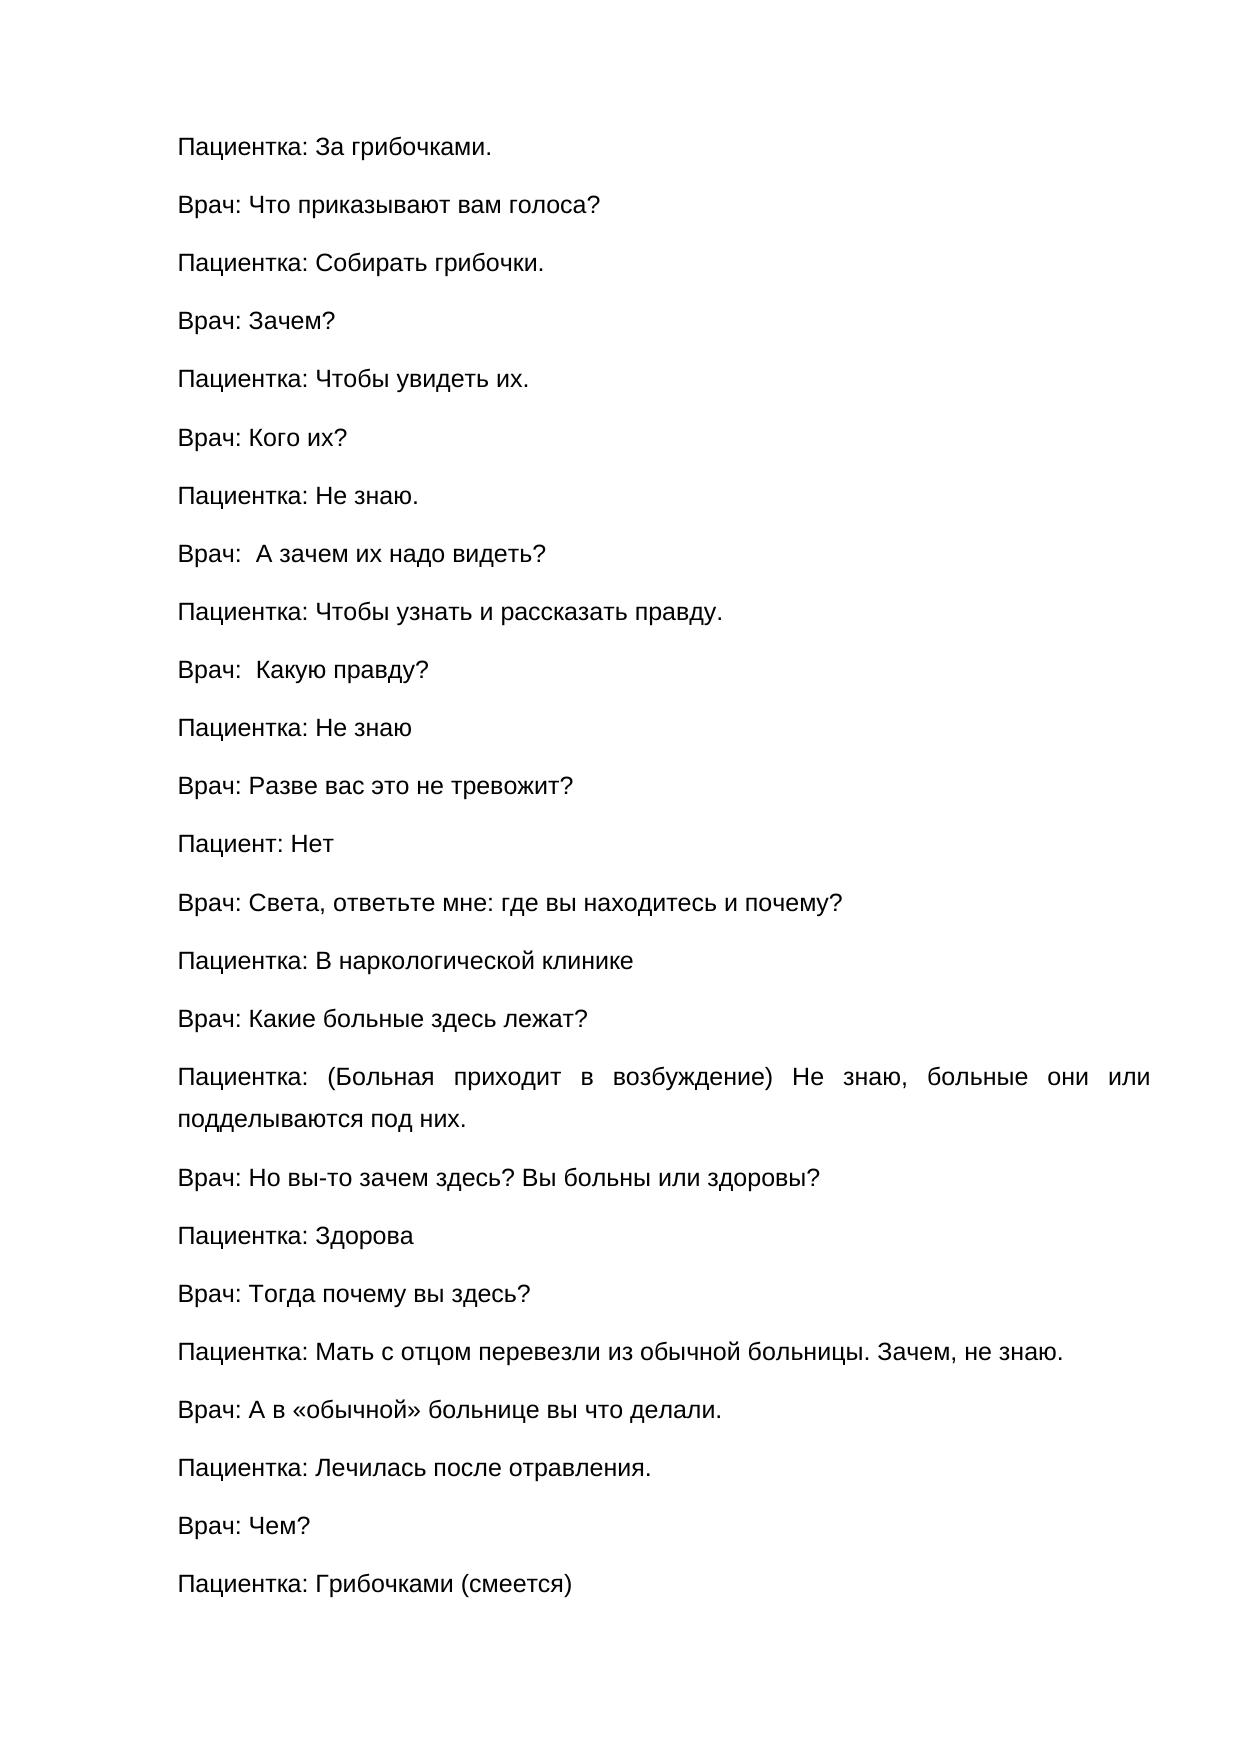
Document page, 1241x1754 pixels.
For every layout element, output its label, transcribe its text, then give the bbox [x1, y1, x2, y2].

text Пациентка: Лечилась после отравления. [177, 1439, 1152, 1482]
text Врач: Тогда почему вы здесь? [177, 1265, 1152, 1307]
text Врач: Зачем? [177, 292, 1152, 335]
text Пациентка: Здорова [177, 1207, 1152, 1249]
text Пациентка: В наркологической клинике [177, 932, 1152, 974]
text Пациент: Нет [177, 816, 1152, 858]
text Врач: Чем? [177, 1497, 1152, 1540]
text Врач: А зачем их надо видеть? [177, 525, 1152, 567]
text Пациентка: За грибочками. [177, 118, 1152, 161]
text Врач: Кого их? [177, 409, 1152, 451]
text Врач: Какие больные здесь лежат? [177, 990, 1152, 1032]
text Пациентка: Не знаю [177, 699, 1152, 742]
text Пациентка: Чтобы увидеть их. [177, 351, 1152, 393]
text Врач: А в «обычной» больнице вы что делали. [177, 1381, 1152, 1424]
text Пациентка: Мать с отцом перевезли из обычной больницы. Зачем, не знаю. [177, 1323, 1152, 1366]
text Пациентка: Грибочками (смеется) [177, 1556, 1152, 1598]
text Пациентка: (Больная приходит в возбуждение) Не знаю, больные они или подделываются под них. [177, 1048, 1152, 1133]
text Врач: Какую правду? [177, 641, 1152, 684]
text Пациентка: Собирать грибочки. [177, 234, 1152, 277]
text Врач: Что приказывают вам голоса? [177, 176, 1152, 219]
text Пациентка: Чтобы узнать и рассказать правду. [177, 583, 1152, 626]
text Врач: Света, ответьте мне: где вы находитесь и почему? [177, 874, 1152, 916]
text Врач: Но вы-то зачем здесь? Вы больны или здоровы? [177, 1149, 1152, 1191]
text Врач: Разве вас это не тревожит? [177, 757, 1152, 800]
text Пациентка: Не знаю. [177, 467, 1152, 509]
